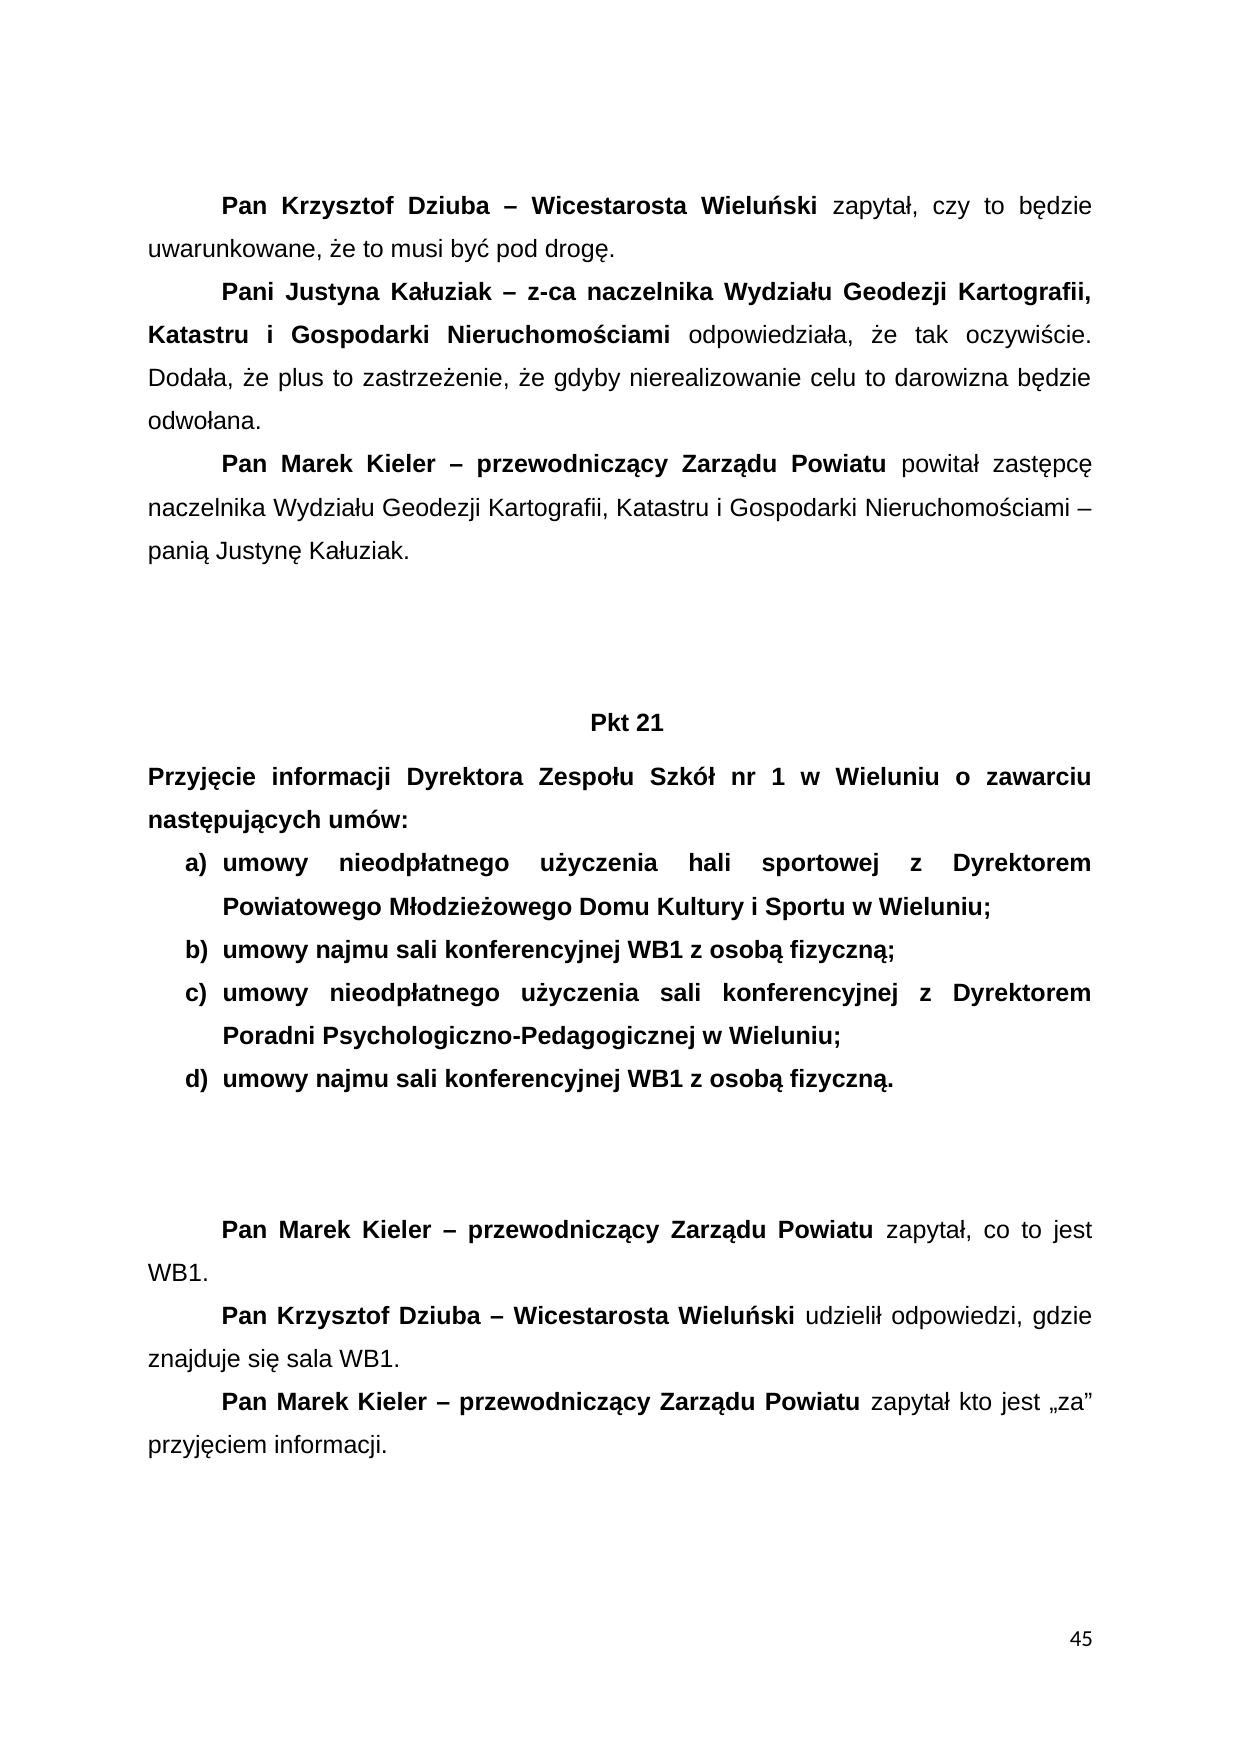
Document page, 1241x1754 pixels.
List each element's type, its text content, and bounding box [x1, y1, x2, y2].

text Pan Krzysztof Dziuba – Wicestarosta Wieluński udzielił odpowiedzi, gdzie znajduje się sala WB1. [148, 1301, 1093, 1373]
text Pan Krzysztof Dziuba – Wicestarosta Wieluński zapytał, czy to będzie uwarunkowane, że to musi być pod drogę. [148, 191, 1093, 263]
list umowy nieodpłatnego użyczenia hali sportowej z Dyrektorem Powiatowego Młodzieżowego Domu Kultury i Sportu w Wieluniu; [185, 848, 1093, 920]
text Pan Marek Kieler – przewodniczący Zarządu Powiatu zapytał kto jest „za” przyjęciem informacji. [148, 1387, 1093, 1459]
list umowy nieodpłatnego użyczenia sali konferencyjnej z Dyrektorem Poradni Psychologiczno-Pedagogicznej w Wieluniu; [185, 978, 1093, 1049]
text Przyjęcie informacji Dyrektora Zespołu Szkół nr 1 w Wieluniu o zawarciu następujących umów: [148, 762, 1093, 834]
list umowy najmu sali konferencyjnej WB1 z osobą fizyczną. [185, 1064, 1093, 1093]
text Pani Justyna Kałuziak – z-ca naczelnika Wydziału Geodezji Kartografii, Katastru i Gospodarki Nieruchomościami odpowiedziała, że tak oczywiście. Dodała, że plus to zastrzeżenie, że gdyby nierealizowanie celu to darowizna będzie odwołana. [148, 277, 1093, 435]
text Pan Marek Kieler – przewodniczący Zarządu Powiatu zapytał, co to jest WB1. [148, 1215, 1093, 1287]
text Pan Marek Kieler – przewodniczący Zarządu Powiatu powitał zastępcę naczelnika Wydziału Geodezji Kartografii, Katastru i Gospodarki Nieruchomościami – panią Justynę Kałuziak. [148, 449, 1093, 564]
text Pkt 21 [148, 708, 1093, 737]
list umowy najmu sali konferencyjnej WB1 z osobą fizyczną; [185, 934, 1093, 963]
